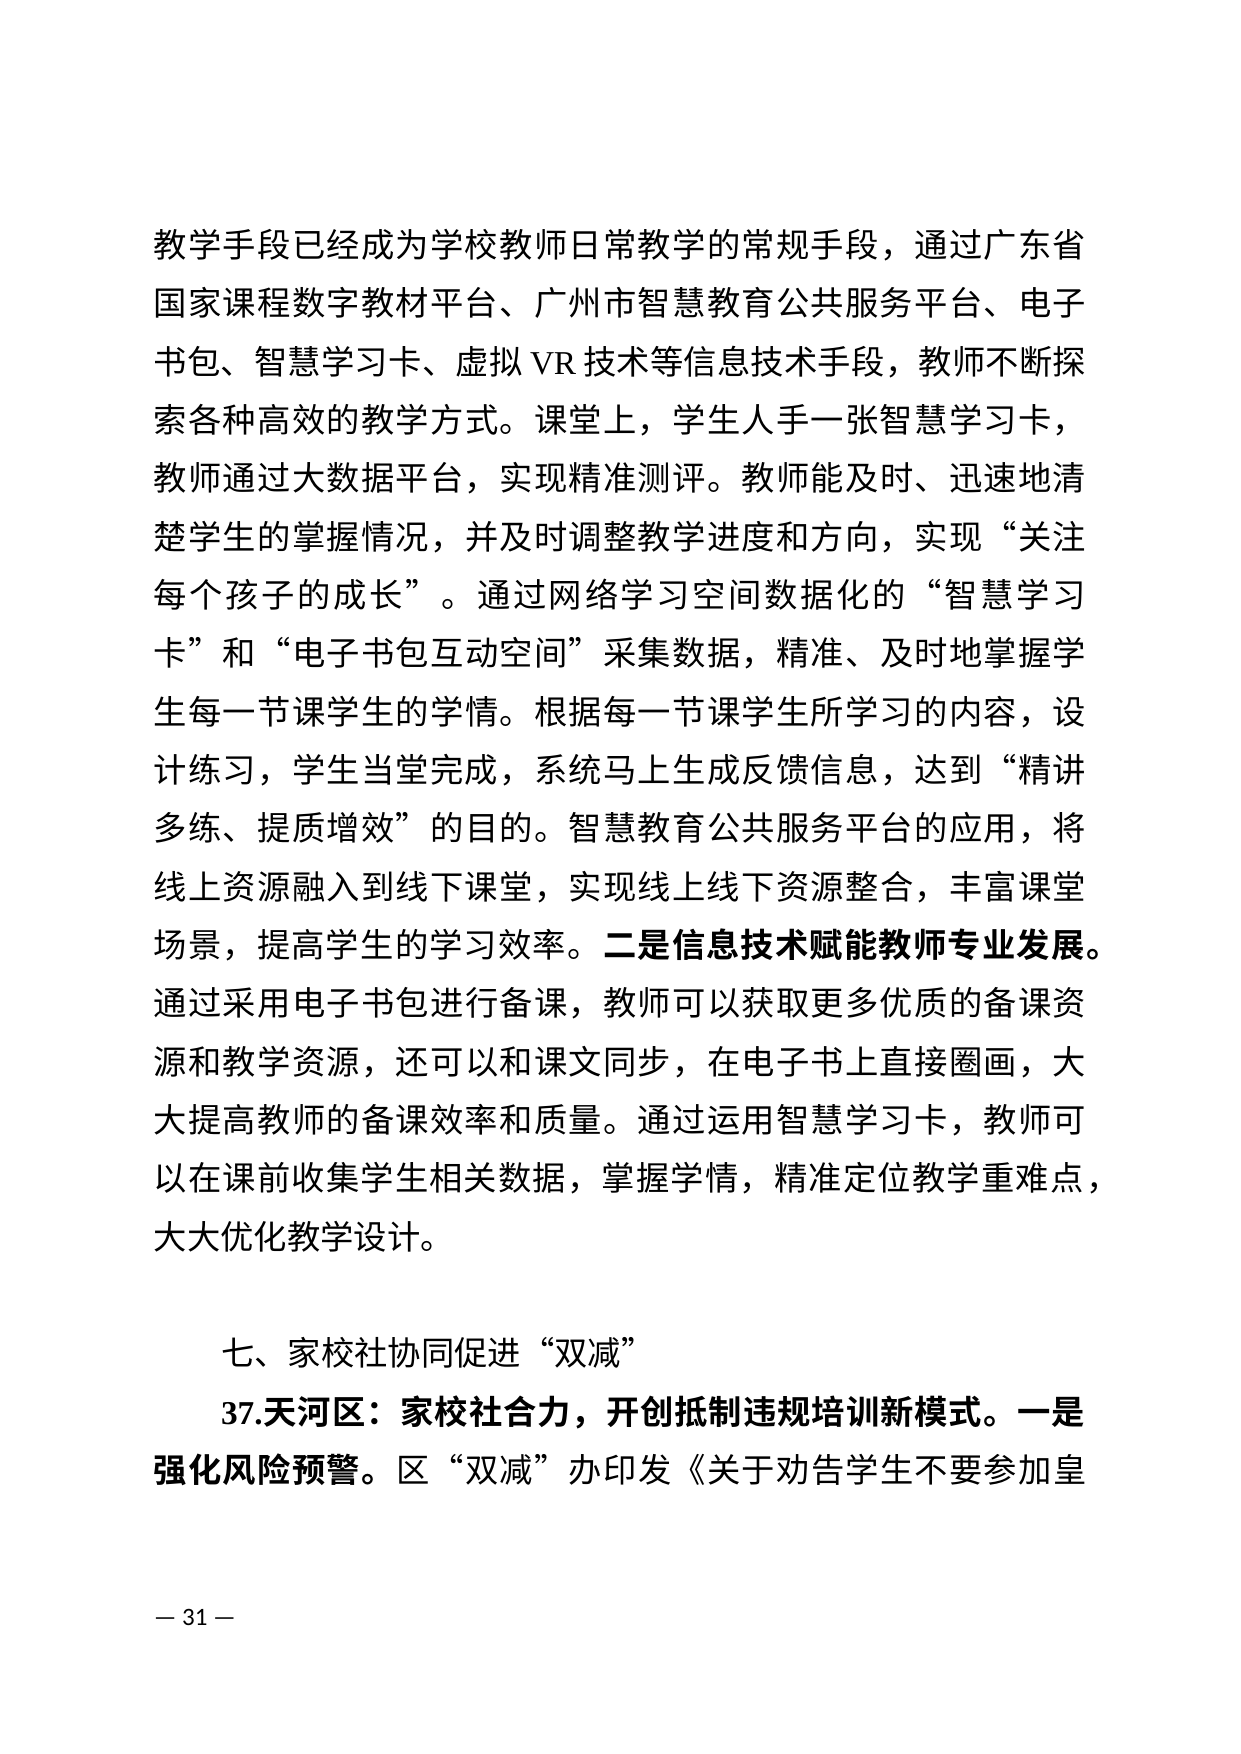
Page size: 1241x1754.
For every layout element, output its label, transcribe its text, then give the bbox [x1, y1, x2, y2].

text 七、家校社协同促进“双减” [153, 1319, 1087, 1377]
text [153, 211, 1087, 1261]
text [153, 1377, 1087, 1494]
